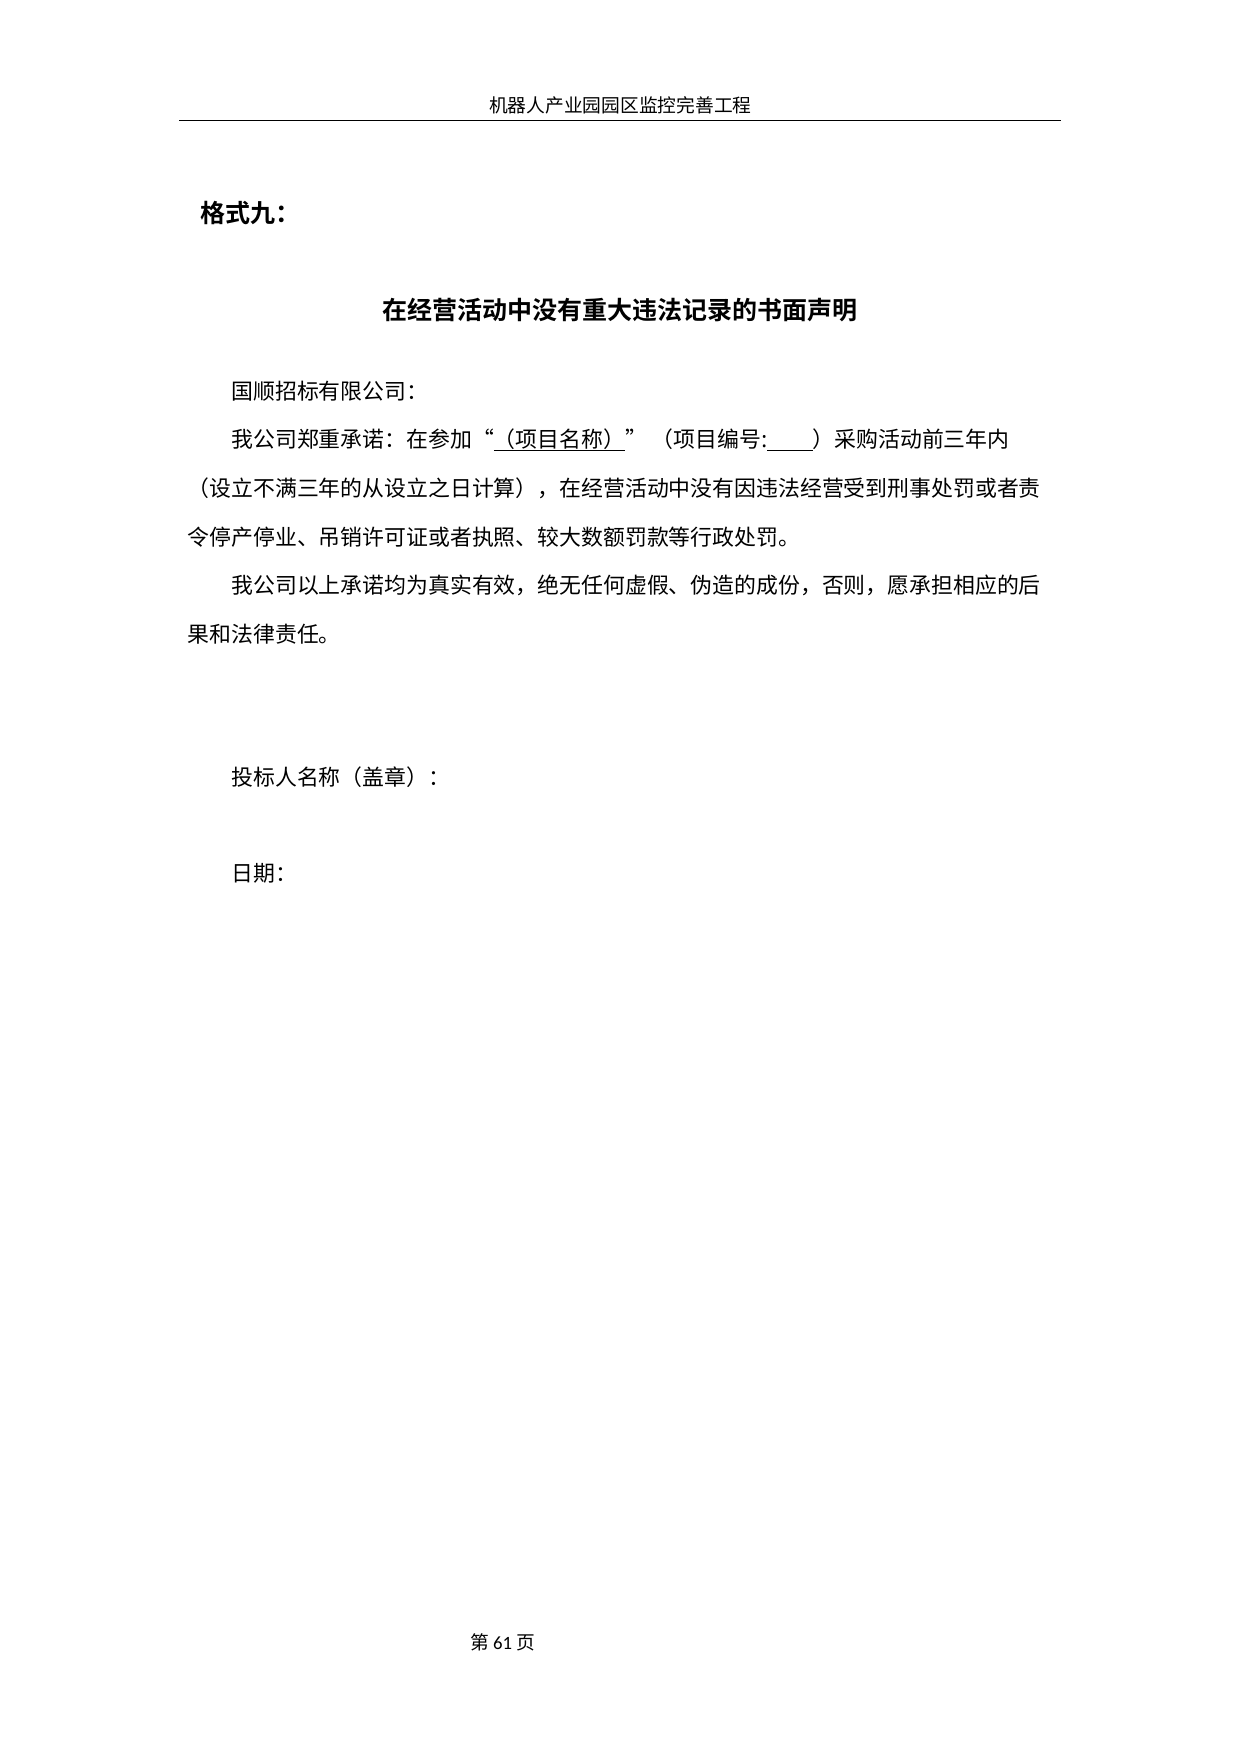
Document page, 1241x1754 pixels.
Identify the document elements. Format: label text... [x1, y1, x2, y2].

text 投标人名称（盖章）： [187, 760, 1053, 792]
text 日期： [187, 856, 1053, 888]
text 格式九： [200, 179, 1053, 244]
text 我公司郑重承诺：在参加“（项目名称）” （项目编号: ）采购活动前三年内（设立不满三年的从设立之日计算），在经营活动中没有因违法经营受到刑事处罚或者责令停产停业、吊销许可证或者执照、较大数额罚款等行政处罚。 [187, 422, 1053, 552]
text 在经营活动中没有重大违法记录的书面声明 [187, 276, 1053, 341]
text 国顺招标有限公司： [187, 374, 1053, 406]
text 我公司以上承诺均为真实有效，绝无任何虚假、伪造的成份，否则，愿承担相应的后果和法律责任。 [187, 568, 1053, 649]
